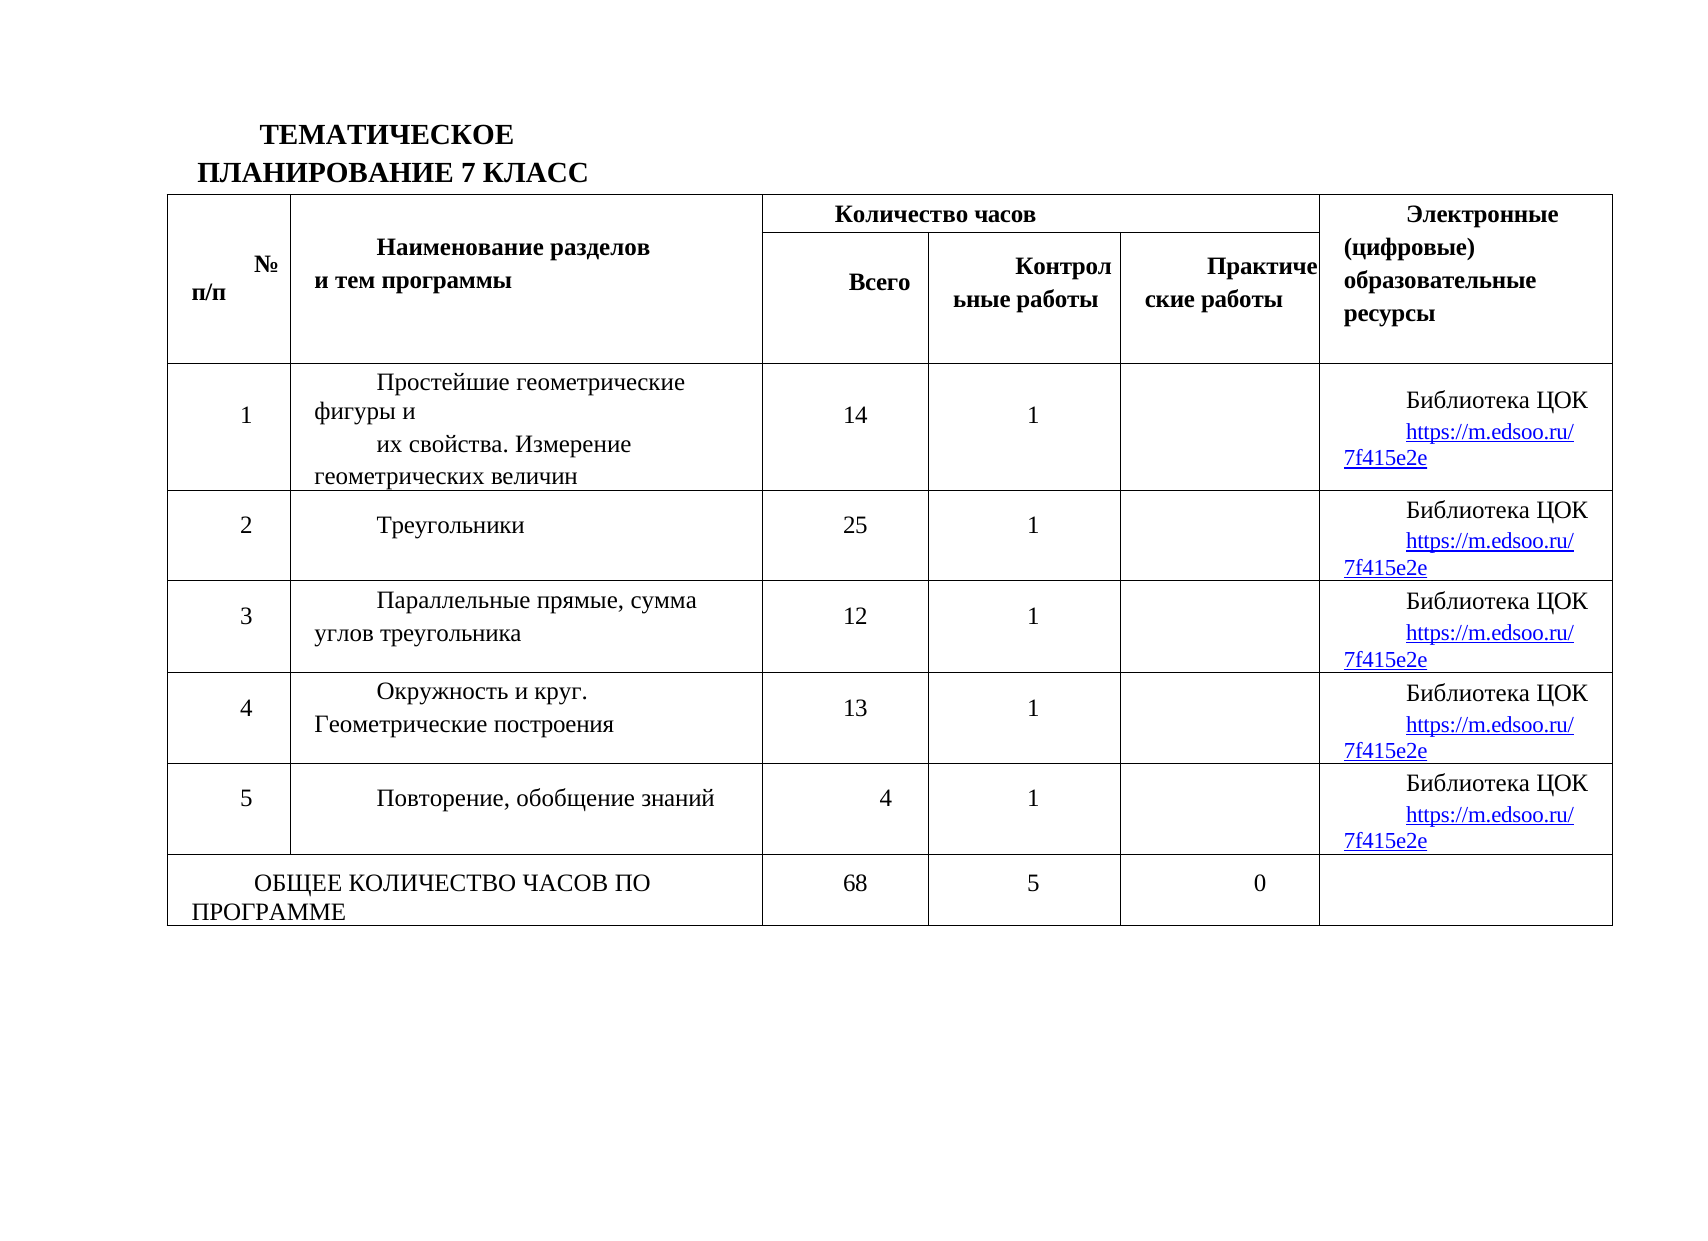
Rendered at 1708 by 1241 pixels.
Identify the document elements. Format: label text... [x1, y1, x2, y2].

table_cell 68 [763, 855, 928, 925]
table_cell Библиотека ЦОК https://m.edsoo.ru/7f415e2e [1320, 673, 1612, 763]
table_cell Библиотека ЦОК https://m.edsoo.ru/7f415e2e [1320, 364, 1612, 490]
table_cell ОБЩЕЕ КОЛИЧЕСТВО ЧАСОВ ПО ПРОГРАММЕ [168, 855, 762, 925]
table_cell [1121, 764, 1319, 853]
table_cell Повторение, обобщение знаний [291, 764, 762, 853]
table_cell 1 [168, 364, 290, 490]
table_cell 3 [168, 581, 290, 672]
table_cell Библиотека ЦОК https://m.edsoo.ru/7f415e2e [1320, 491, 1612, 580]
table_cell 1 [929, 364, 1120, 490]
table_cell [1121, 364, 1319, 490]
table_cell Окружность и круг. Геометрические построения [291, 673, 762, 763]
table_cell 1 [929, 581, 1120, 672]
table_cell [1121, 491, 1319, 580]
table_cell 1 [929, 764, 1120, 853]
table_header № п/п [168, 195, 290, 363]
table_cell 14 [763, 364, 928, 490]
table_cell Библиотека ЦОК https://m.edsoo.ru/7f415e2e [1320, 581, 1612, 672]
table_cell 12 [763, 581, 928, 672]
table_header Количество часов [763, 195, 1319, 232]
table_header Наименование разделов и тем программы [291, 195, 762, 363]
table_cell 25 [763, 491, 928, 580]
table_cell 5 [929, 855, 1120, 925]
table_cell Всего [763, 233, 928, 363]
table_cell 4 [763, 764, 928, 853]
table_cell 4 [168, 673, 290, 763]
table_cell 13 [763, 673, 928, 763]
table_cell [1121, 673, 1319, 763]
table_header Электронные (цифровые) образовательные ресурсы [1320, 195, 1612, 363]
text ТЕМАТИЧЕСКОЕ ПЛАНИРОВАНИЕ 7 КЛАСС [197, 117, 726, 189]
table_cell 1 [929, 491, 1120, 580]
table_cell Контрольные работы [929, 233, 1120, 363]
table_cell [1320, 855, 1612, 925]
table_cell Библиотека ЦОК https://m.edsoo.ru/7f415e2e [1320, 764, 1612, 853]
table_cell Практические работы [1121, 233, 1319, 363]
table_cell Треугольники [291, 491, 762, 580]
table_cell 0 [1121, 855, 1319, 925]
table_cell 2 [168, 491, 290, 580]
table_cell [1121, 581, 1319, 672]
table_cell 1 [929, 673, 1120, 763]
table_cell 5 [168, 764, 290, 853]
table_cell Простейшие геометрические фигуры и их свойства. Измерение геометрических величин [291, 364, 762, 490]
table_cell Параллельные прямые, сумма углов треугольника [291, 581, 762, 672]
